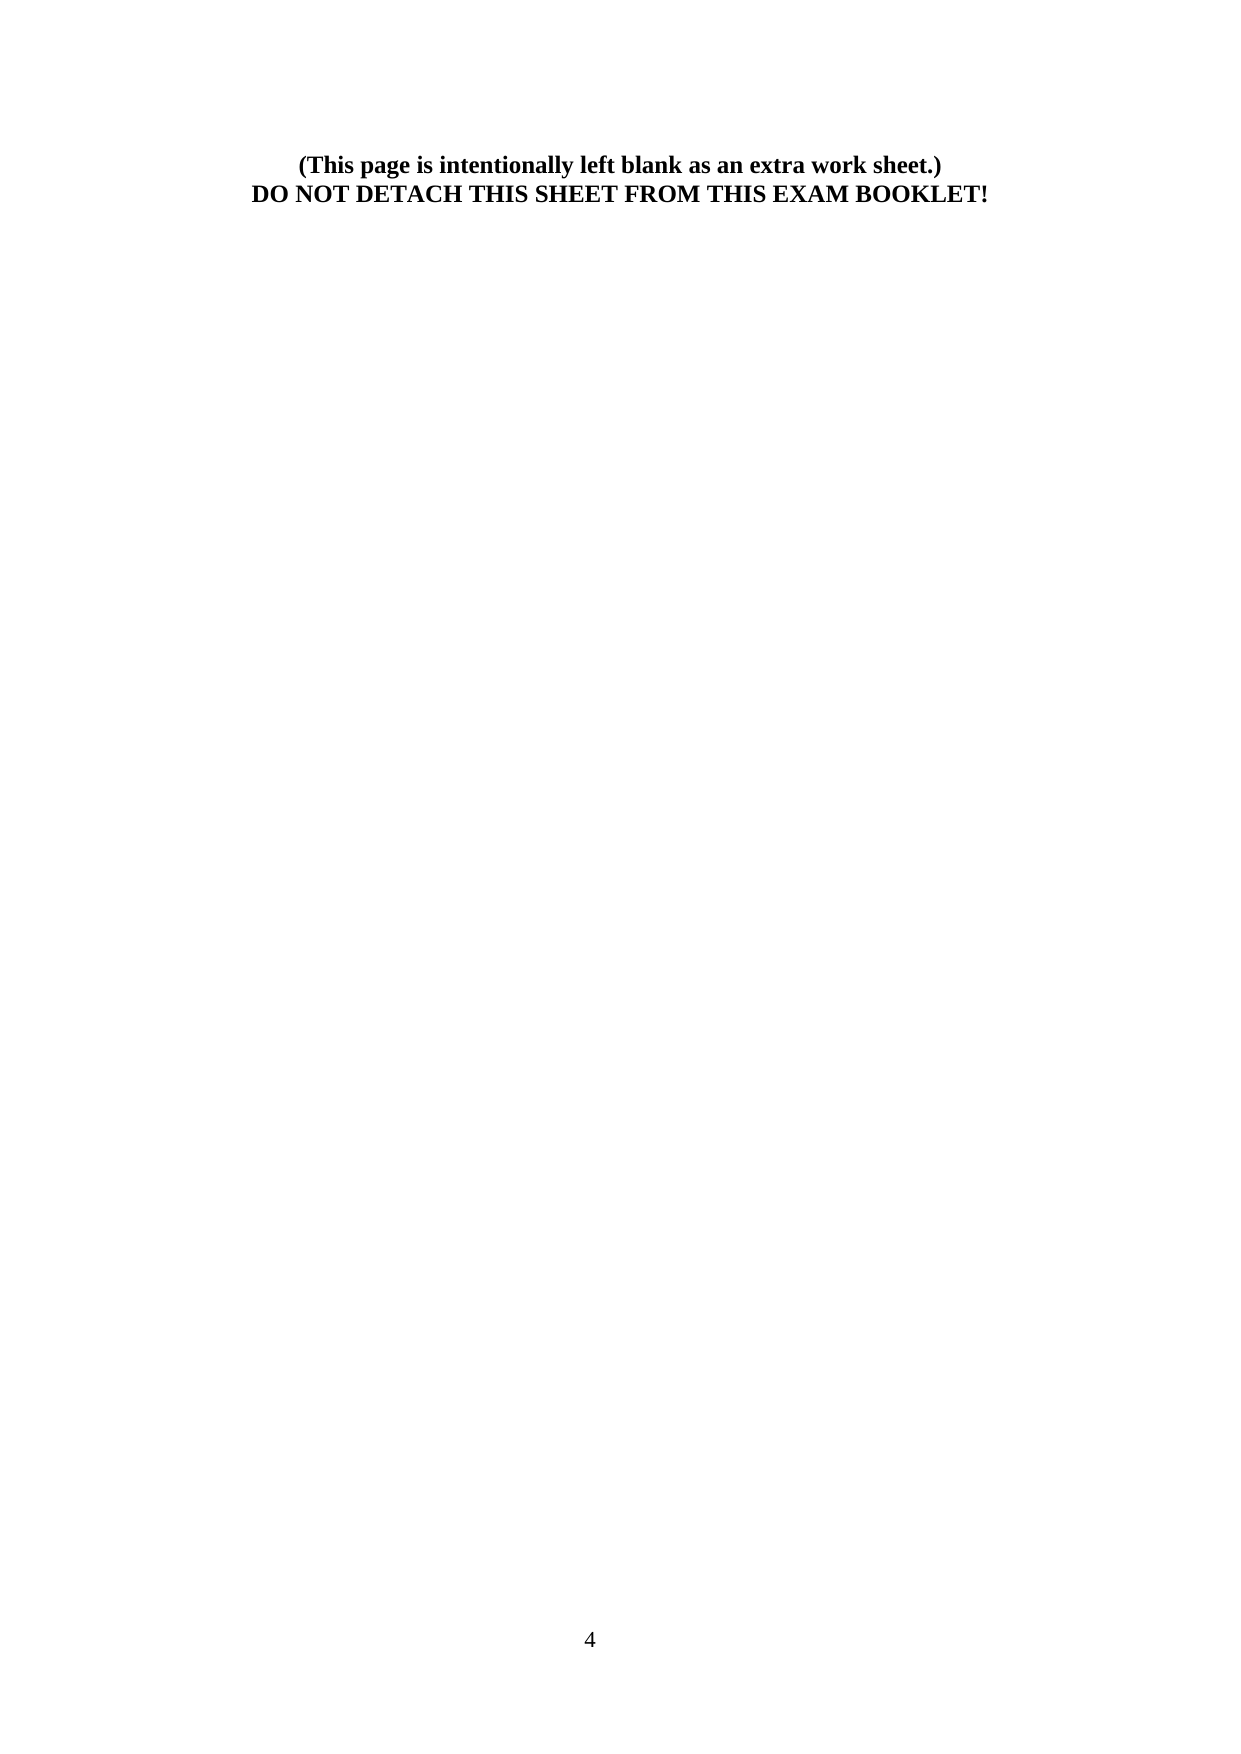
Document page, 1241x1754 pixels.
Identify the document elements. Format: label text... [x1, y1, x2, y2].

text DO NOT DETACH THIS SHEET FROM THIS EXAM BOOKLET! [120, 179, 1120, 207]
text (This page is intentionally left blank as an extra work sheet.) [120, 150, 1120, 179]
